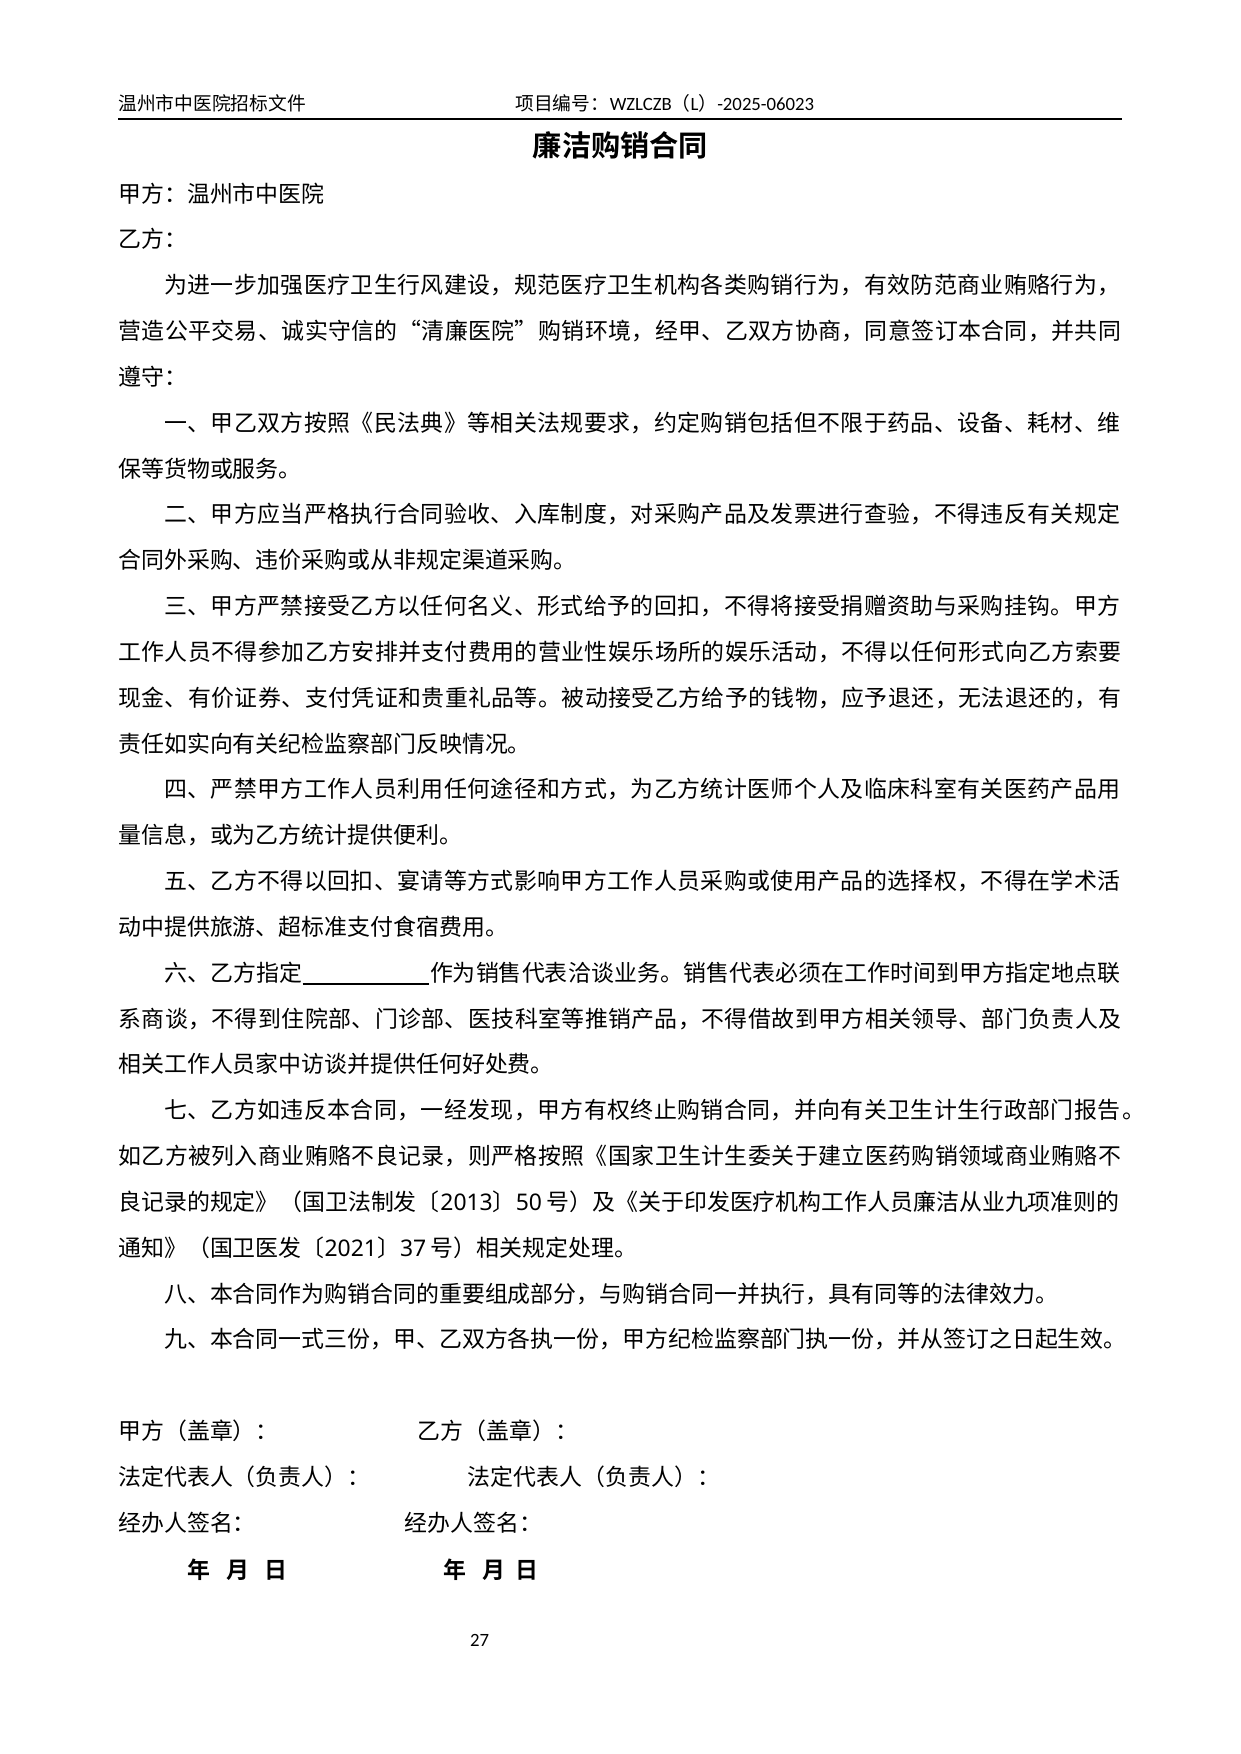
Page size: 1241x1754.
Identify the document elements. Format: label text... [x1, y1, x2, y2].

text 甲方（盖章）： 乙方（盖章）： [118, 1403, 1122, 1449]
text 为进一步加强医疗卫生行风建设，规范医疗卫生机构各类购销行为，有效防范商业贿赂行为，营造公平交易、诚实守信的“清廉医院”购销环境，经甲、乙双方协商，同意签订本合同，并共同遵守： [118, 257, 1122, 394]
text 经办人签名： 经办人签名： [118, 1494, 1122, 1540]
text 三、甲方严禁接受乙方以任何名义、形式给予的回扣，不得将接受捐赠资助与采购挂钩。甲方工作人员不得参加乙方安排并支付费用的营业性娱乐场所的娱乐活动，不得以任何形式向乙方索要现金、有价证券、支付凭证和贵重礼品等。被动接受乙方给予的钱物，应予退还，无法退还的，有责任如实向有关纪检监察部门反映情况。 [118, 578, 1122, 761]
text 乙方： [118, 211, 1122, 257]
text 九、本合同一式三份，甲、乙双方各执一份，甲方纪检监察部门执一份，并从签订之日起生效。 [118, 1311, 1122, 1357]
text 五、乙方不得以回扣、宴请等方式影响甲方工作人员采购或使用产品的选择权，不得在学术活动中提供旅游、超标准支付食宿费用。 [118, 853, 1122, 944]
text 甲方：温州市中医院 [118, 165, 1122, 211]
text 廉洁购销合同 [118, 120, 1122, 165]
text 二、甲方应当严格执行合同验收、入库制度，对采购产品及发票进行查验，不得违反有关规定合同外采购、违价采购或从非规定渠道采购。 [118, 486, 1122, 578]
text 八、本合同作为购销合同的重要组成部分，与购销合同一并执行，具有同等的法律效力。 [118, 1265, 1122, 1311]
text 六、乙方指定 作为销售代表洽谈业务。销售代表必须在工作时间到甲方指定地点联系商谈，不得到住院部、门诊部、医技科室等推销产品，不得借故到甲方相关领导、部门负责人及相关工作人员家中访谈并提供任何好处费。 [118, 944, 1122, 1082]
text 四、严禁甲方工作人员利用任何途径和方式，为乙方统计医师个人及临床科室有关医药产品用量信息，或为乙方统计提供便利。 [118, 761, 1122, 853]
text 年 月 日 年 月 日 [118, 1540, 1122, 1588]
text 七、乙方如违反本合同，一经发现，甲方有权终止购销合同，并向有关卫生计生行政部门报告。如乙方被列入商业贿赂不良记录，则严格按照《国家卫生计生委关于建立医药购销领域商业贿赂不良记录的规定》（国卫法制发〔2013〕50号）及《关于印发医疗机构工作人员廉洁从业九项准则的通知》（国卫医发〔2021〕37号）相关规定处理。 [118, 1082, 1122, 1265]
text 法定代表人（负责人）： 法定代表人（负责人）： [118, 1449, 1122, 1494]
text 一、甲乙双方按照《民法典》等相关法规要求，约定购销包括但不限于药品、设备、耗材、维保等货物或服务。 [118, 394, 1122, 486]
